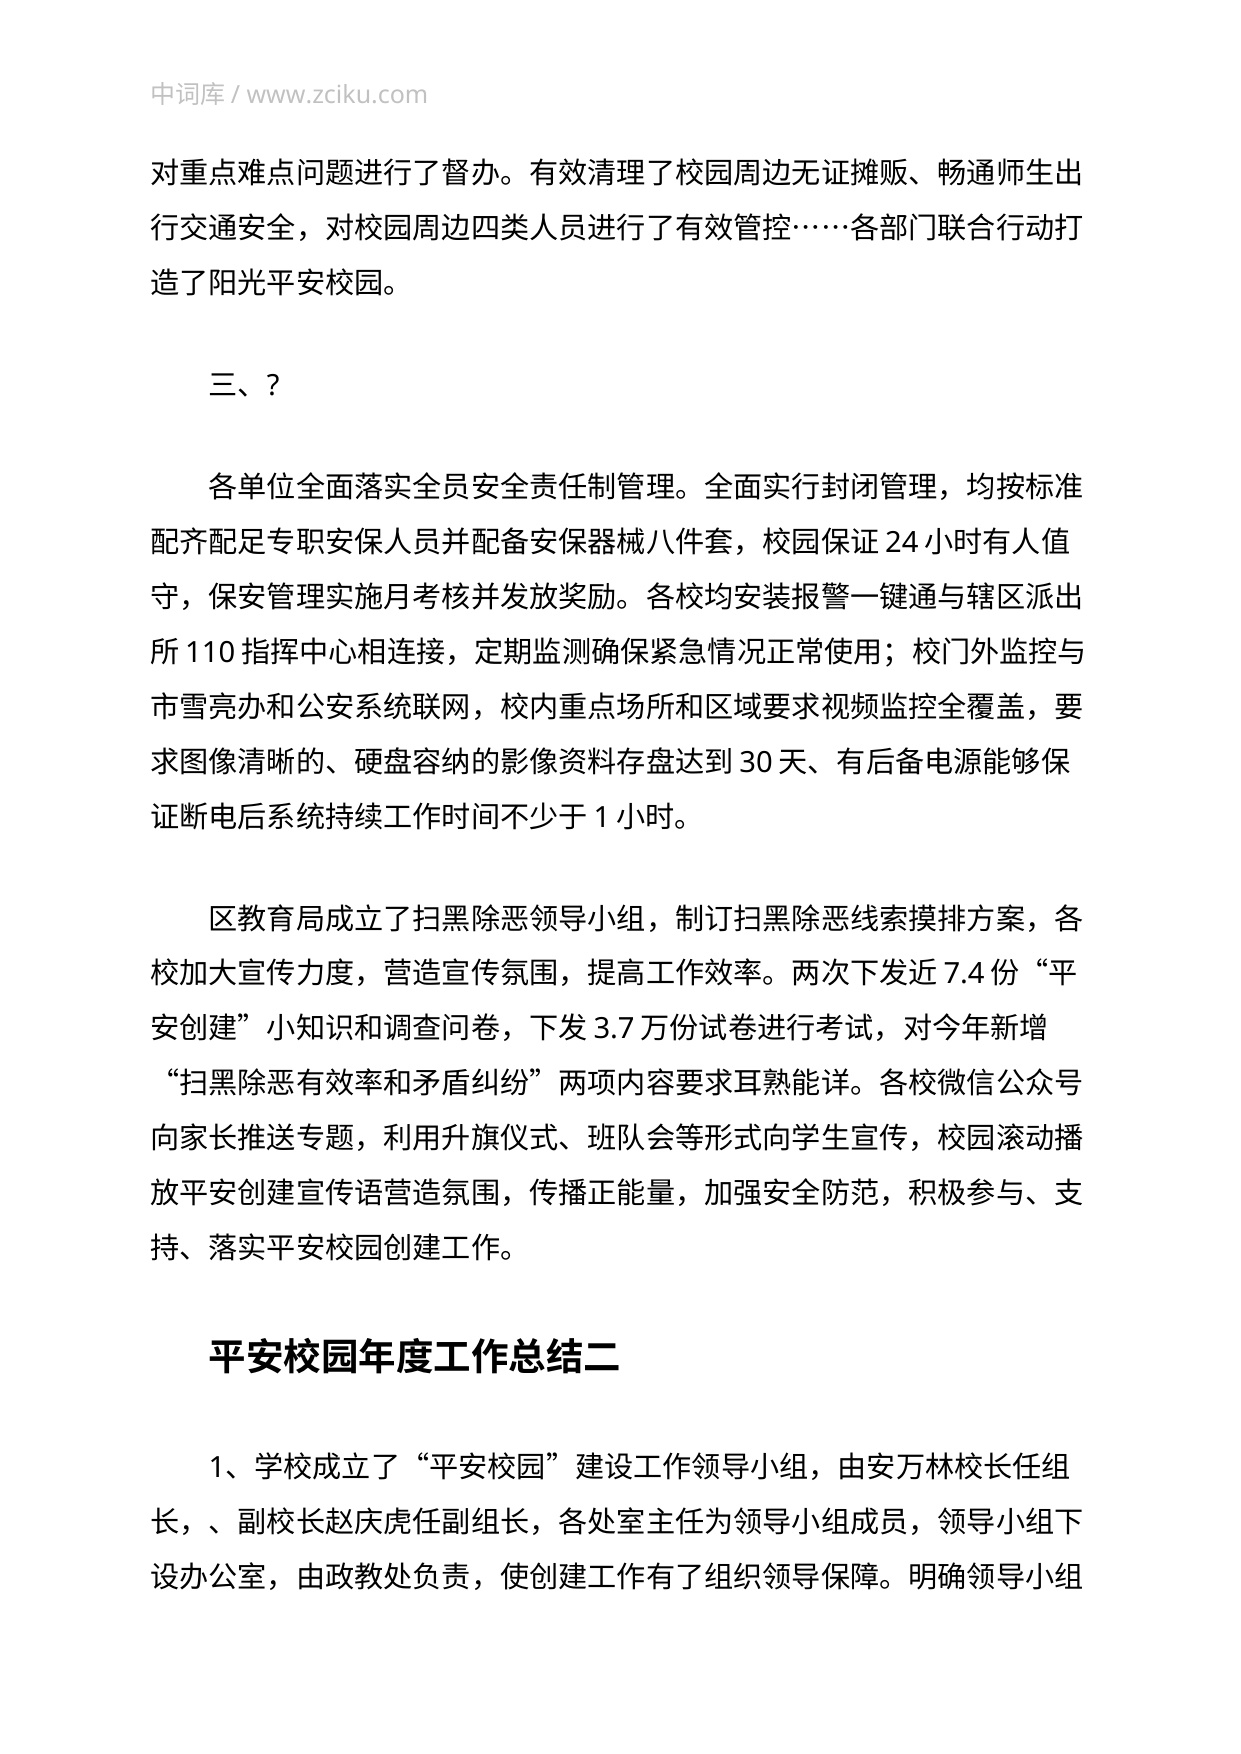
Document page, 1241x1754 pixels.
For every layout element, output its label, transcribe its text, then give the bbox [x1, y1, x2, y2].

text 各单位全面落实全员安全责任制管理。全面实行封闭管理，均按标准配齐配足专职安保人员并配备安保器械八件套，校园保证24小时有人值守，保安管理实施月考核并发放奖励。各校均安装报警一键通与辖区派出所110指挥中心相连接，定期监测确保紧急情况正常使用；校门外监控与市雪亮办和公安系统联网，校内重点场所和区域要求视频监控全覆盖，要求图像清晰的、硬盘容纳的影像资料存盘达到30天、有后备电源能够保证断电后系统持续工作时间不少于1小时。 [150, 463, 1090, 836]
text 平安校园年度工作总结二 [150, 1327, 1090, 1381]
text 三、? [150, 362, 1090, 404]
text 区教育局成立了扫黑除恶领导小组，制订扫黑除恶线索摸排方案，各校加大宣传力度，营造宣传氛围，提高工作效率。两次下发近7.4份“平安创建”小知识和调查问卷，下发3.7万份试卷进行考试，对今年新增“扫黑除恶有效率和矛盾纠纷”两项内容要求耳熟能详。各校微信公众号向家长推送专题，利用升旗仪式、班队会等形式向学生宣传，校园滚动播放平安创建宣传语营造氛围，传播正能量，加强安全防范，积极参与、支持、落实平安校园创建工作。 [150, 895, 1090, 1267]
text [150, 150, 1090, 302]
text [150, 1444, 1090, 1596]
